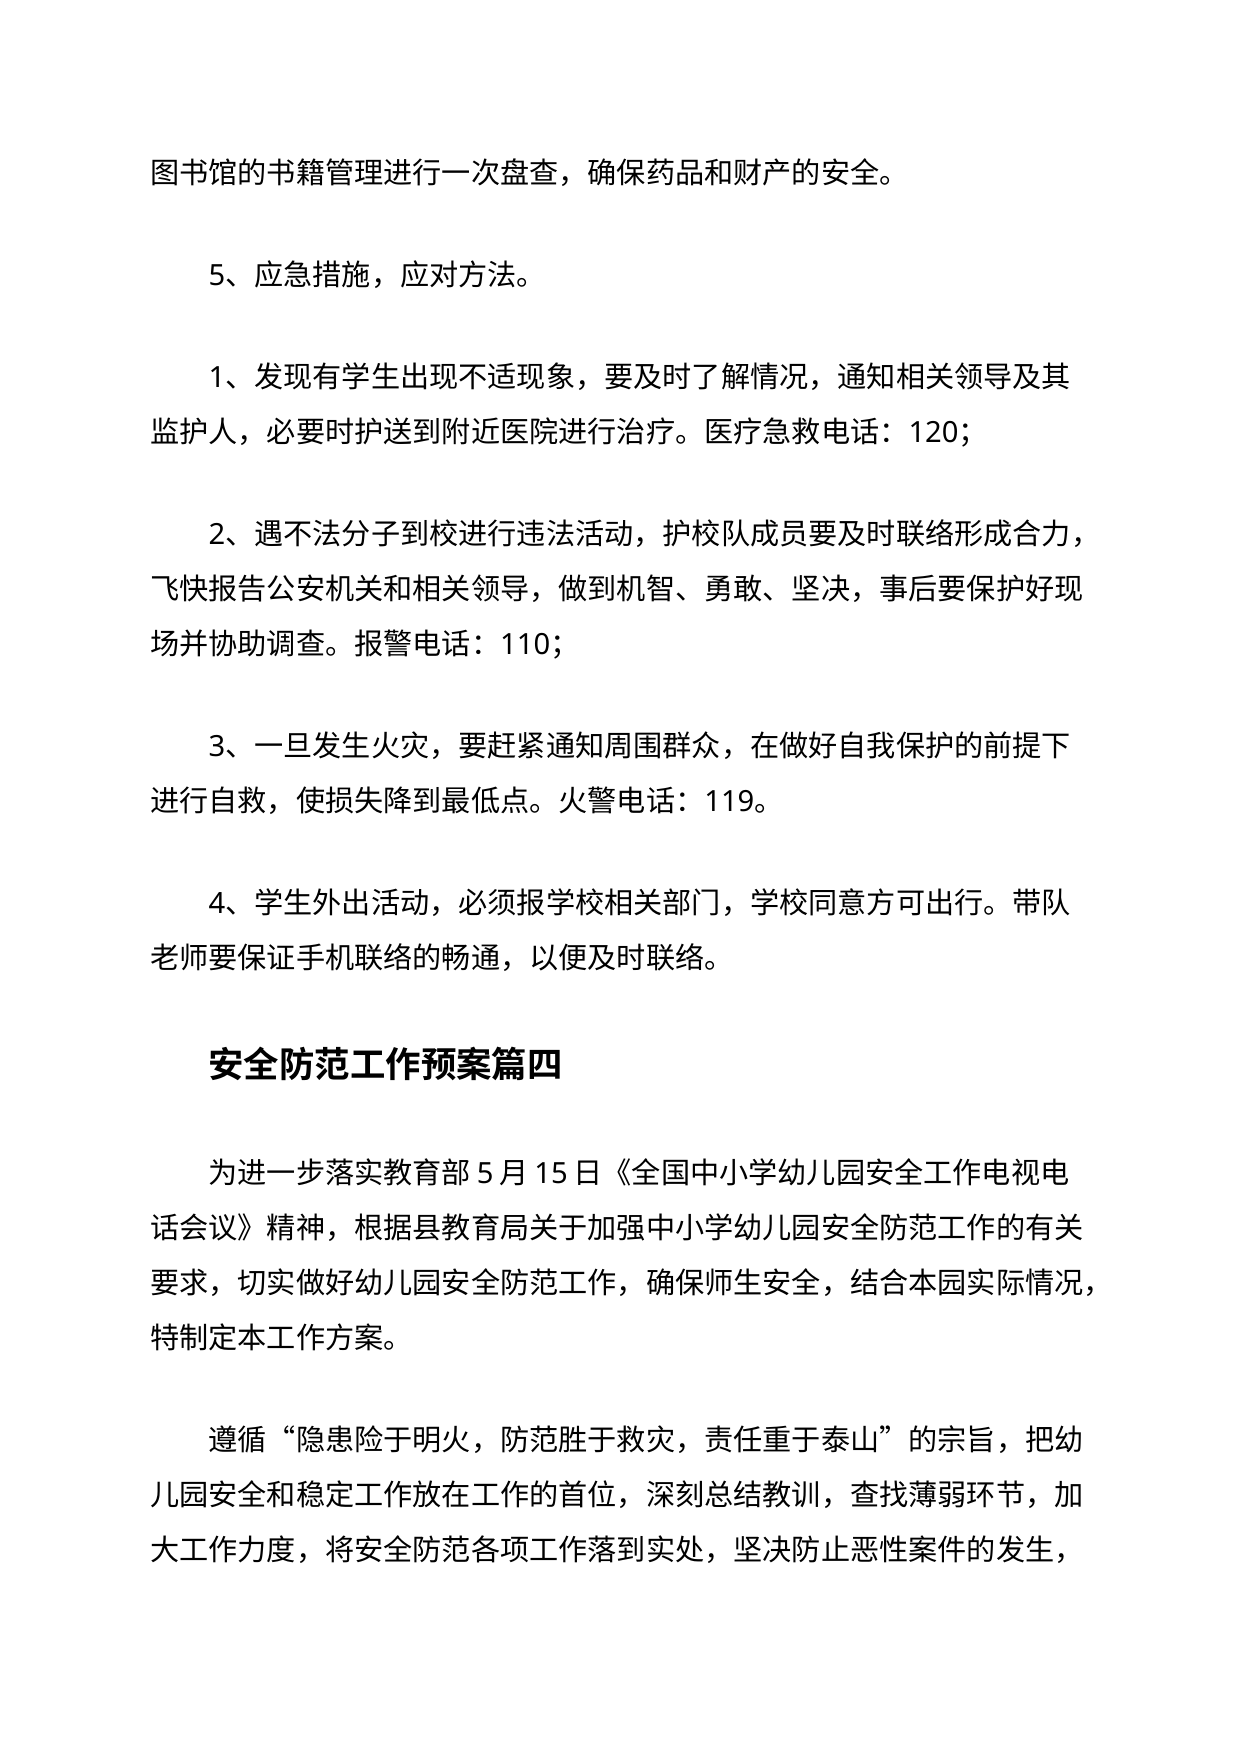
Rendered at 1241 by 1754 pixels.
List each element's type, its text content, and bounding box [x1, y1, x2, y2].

text 4、学生外出活动，必须报学校相关部门，学校同意方可出行。带队老师要保证手机联络的畅通，以便及时联络。 [150, 879, 1090, 977]
text 3、一旦发生火灾，要赶紧通知周围群众，在做好自我保护的前提下进行自救，使损失降到最低点。火警电话：119。 [150, 723, 1090, 820]
text 安全防范工作预案篇四 [150, 1036, 1090, 1088]
text 2、遇不法分子到校进行违法活动，护校队成员要及时联络形成合力，飞快报告公安机关和相关领导，做到机智、勇敢、坚决，事后要保护好现场并协助调查。报警电话：110； [150, 511, 1090, 663]
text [150, 150, 1090, 192]
text 为进一步落实教育部5月15日《全国中小学幼儿园安全工作电视电话会议》精神，根据县教育局关于加强中小学幼儿园安全防范工作的有关要求，切实做好幼儿园安全防范工作，确保师生安全，结合本园实际情况，特制定本工作方案。 [150, 1150, 1090, 1357]
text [150, 1416, 1090, 1568]
text 5、应急措施，应对方法。 [150, 252, 1090, 294]
text 1、发现有学生出现不适现象，要及时了解情况，通知相关领导及其监护人，必要时护送到附近医院进行治疗。医疗急救电话：120； [150, 354, 1090, 451]
